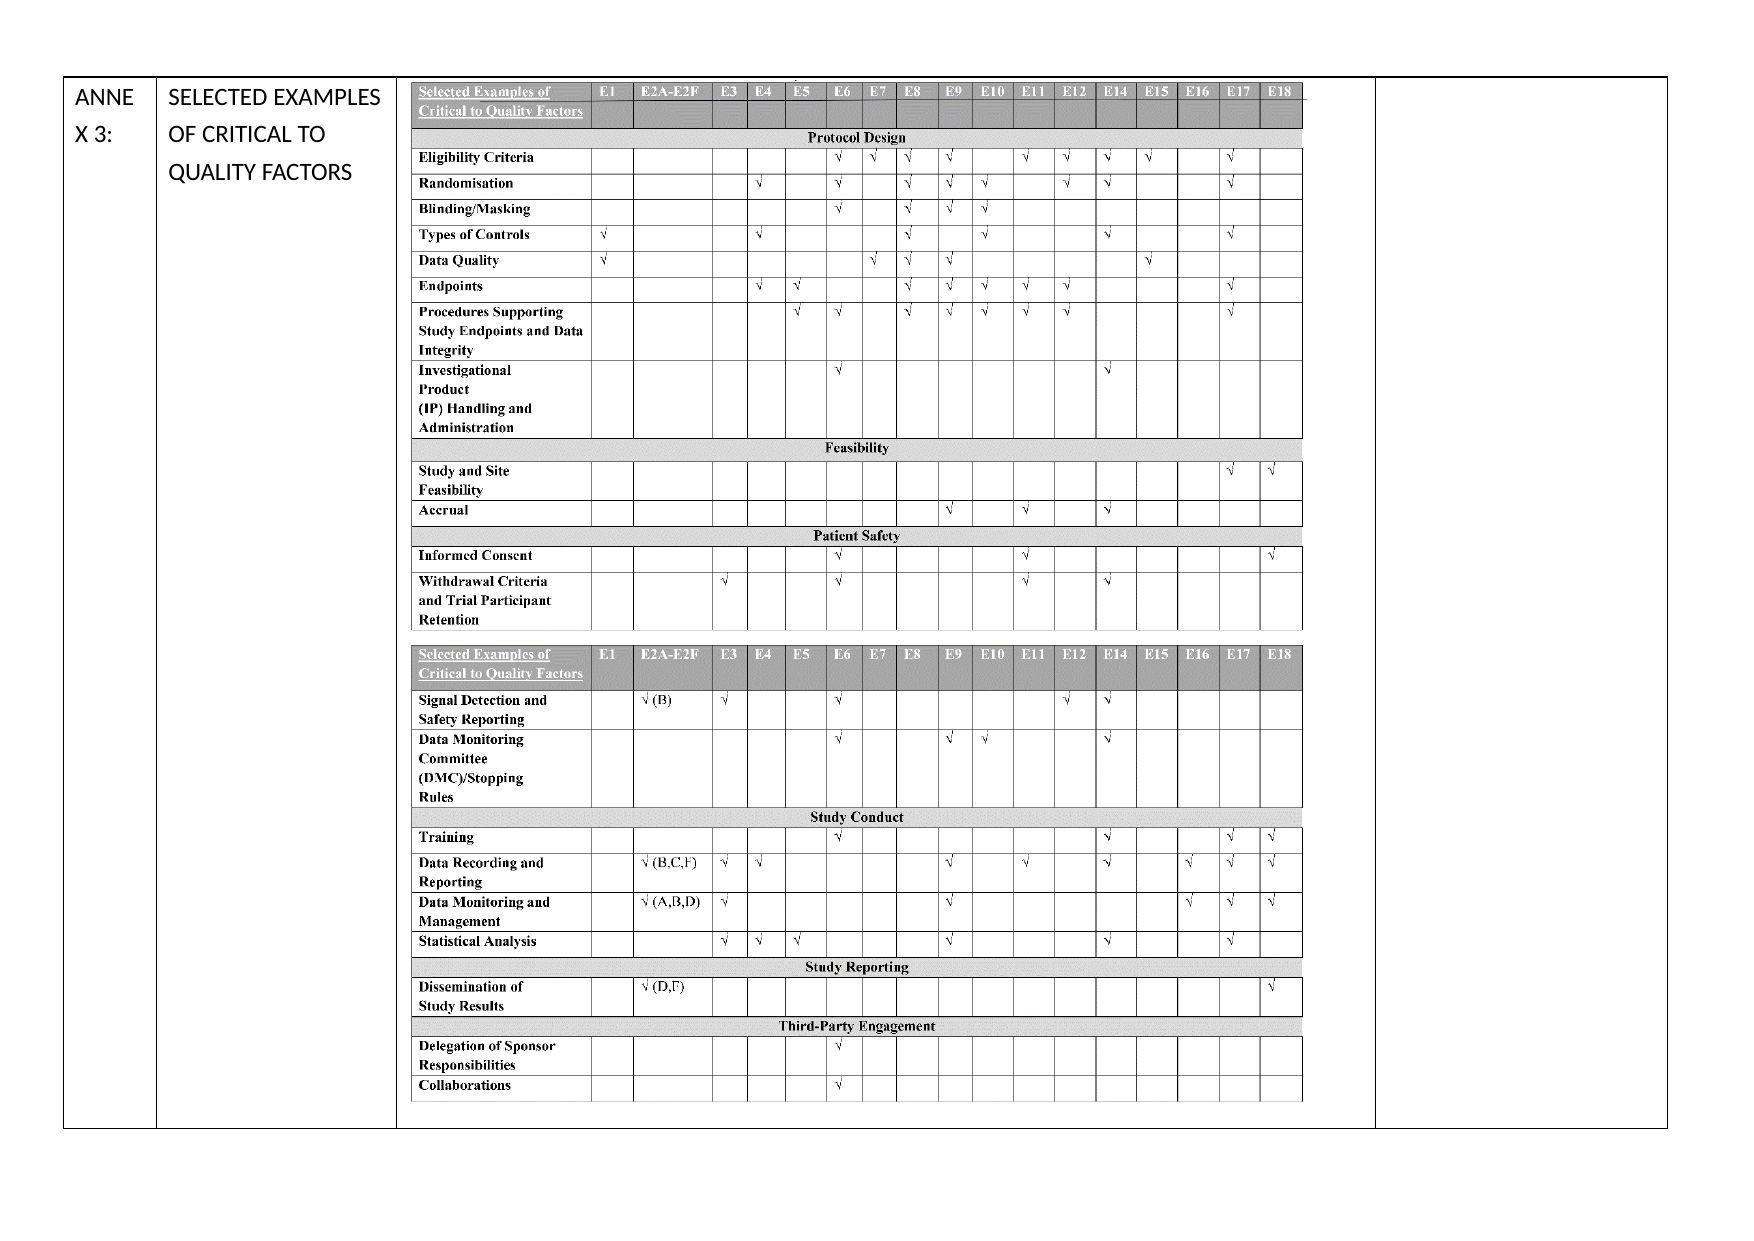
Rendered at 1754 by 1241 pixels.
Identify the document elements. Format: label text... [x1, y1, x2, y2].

picture [407, 80, 1308, 637]
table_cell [397, 78, 1375, 1127]
table_cell ANNEX 3: [64, 78, 156, 1127]
picture [407, 640, 1308, 1106]
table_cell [157, 78, 396, 1127]
table_cell [1376, 78, 1667, 1127]
